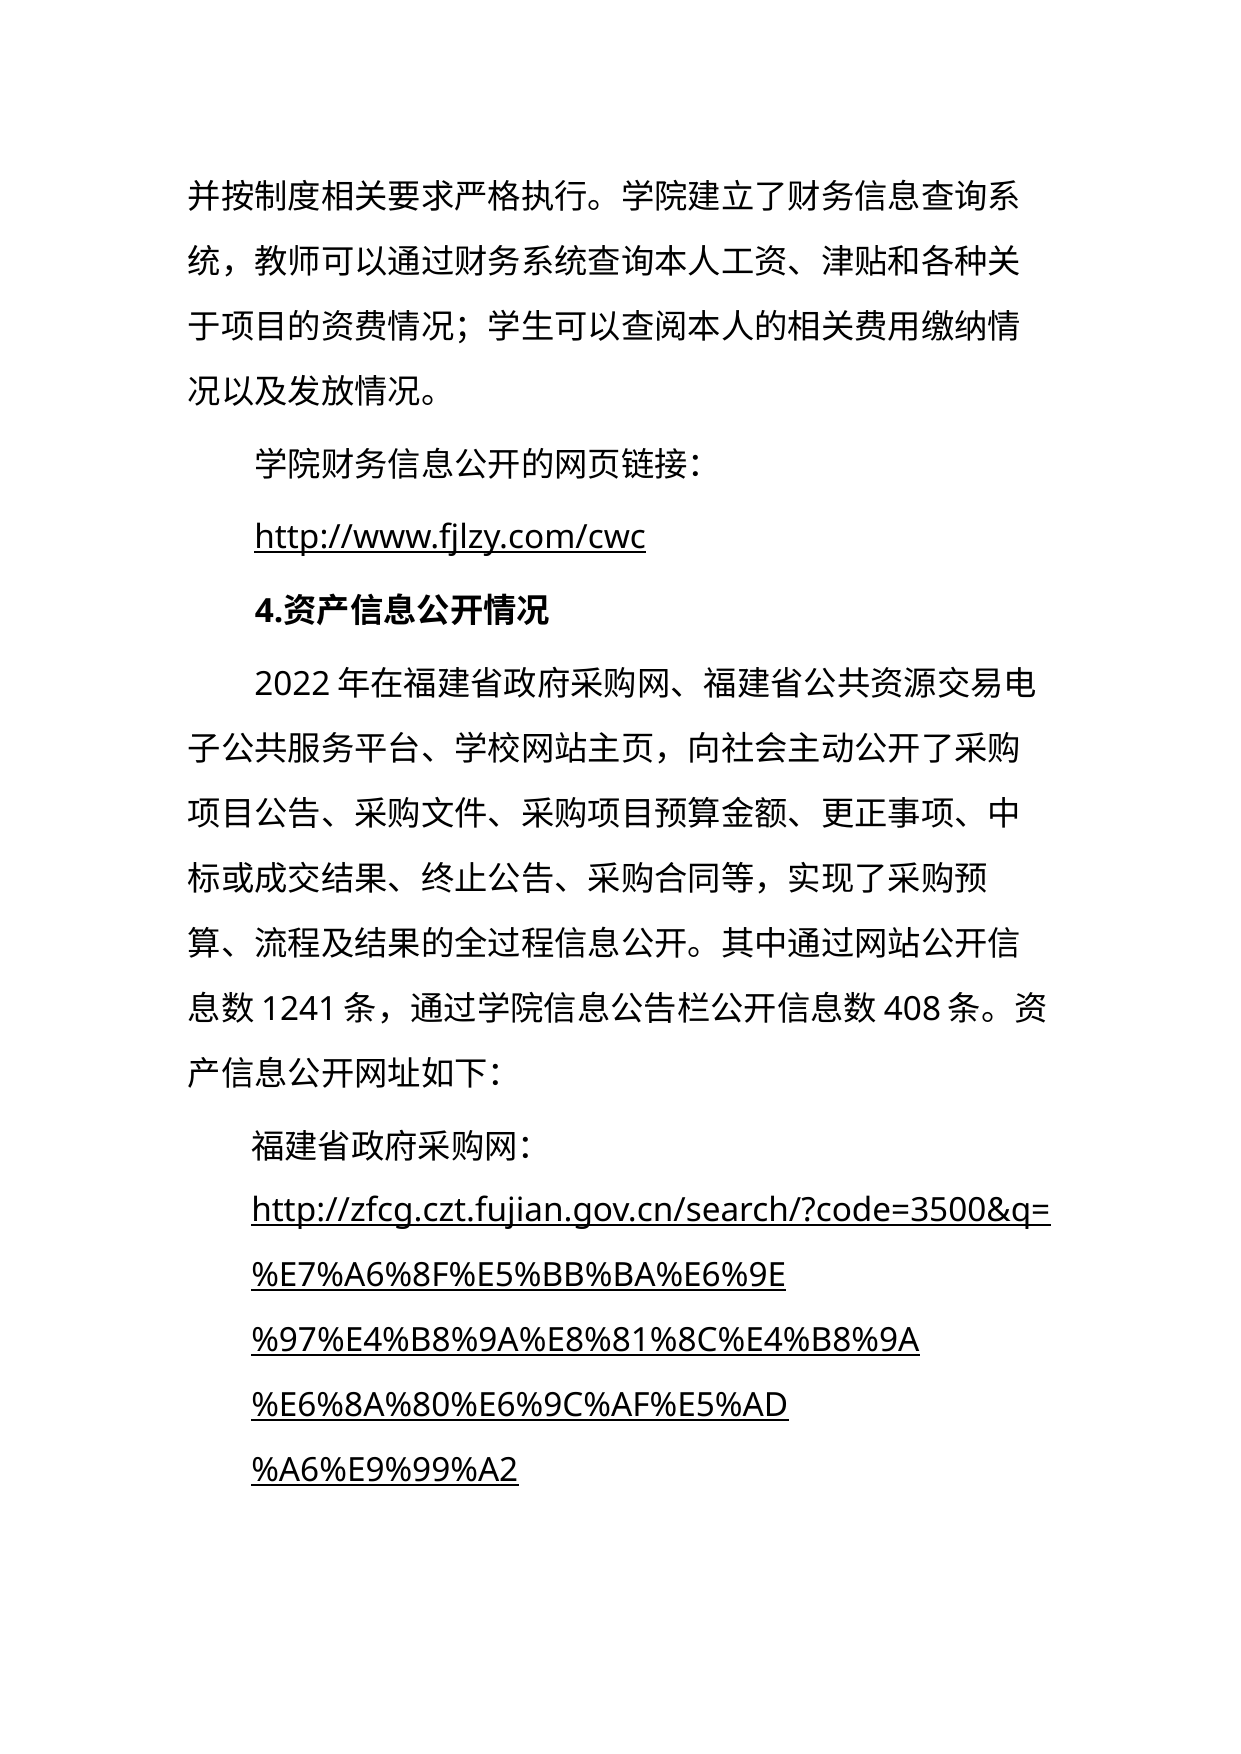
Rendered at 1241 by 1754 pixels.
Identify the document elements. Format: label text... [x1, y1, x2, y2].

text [187, 162, 1053, 422]
text 学院财务信息公开的网页链接： [187, 430, 1053, 495]
text 2022年在福建省政府采购网、福建省公共资源交易电子公共服务平台、学校网站主页，向社会主动公开了采购项目公告、采购文件、采购项目预算金额、更正事项、中标或成交结果、终止公告、采购合同等，实现了采购预算、流程及结果的全过程信息公开。其中通过网站公开信息数1241条，通过学院信息公告栏公开信息数408条。资产信息公开网址如下： [187, 648, 1053, 1103]
text 福建省政府采购网： http://zfcg.czt.fujian.gov.cn/search/?code=3500&q=%E7%A6%8F%E5%BB%BA%E6%9E%97%E4%B8%9A%E8%81%8C%E4%B8%9A%E6%8A%80%E6%9C%AF%E5%AD%A6%E9%99%A2 [251, 1111, 1053, 1501]
text 4.资产信息公开情况 [187, 575, 1053, 640]
text http://www.fjlzy.com/cwc [187, 503, 1053, 568]
